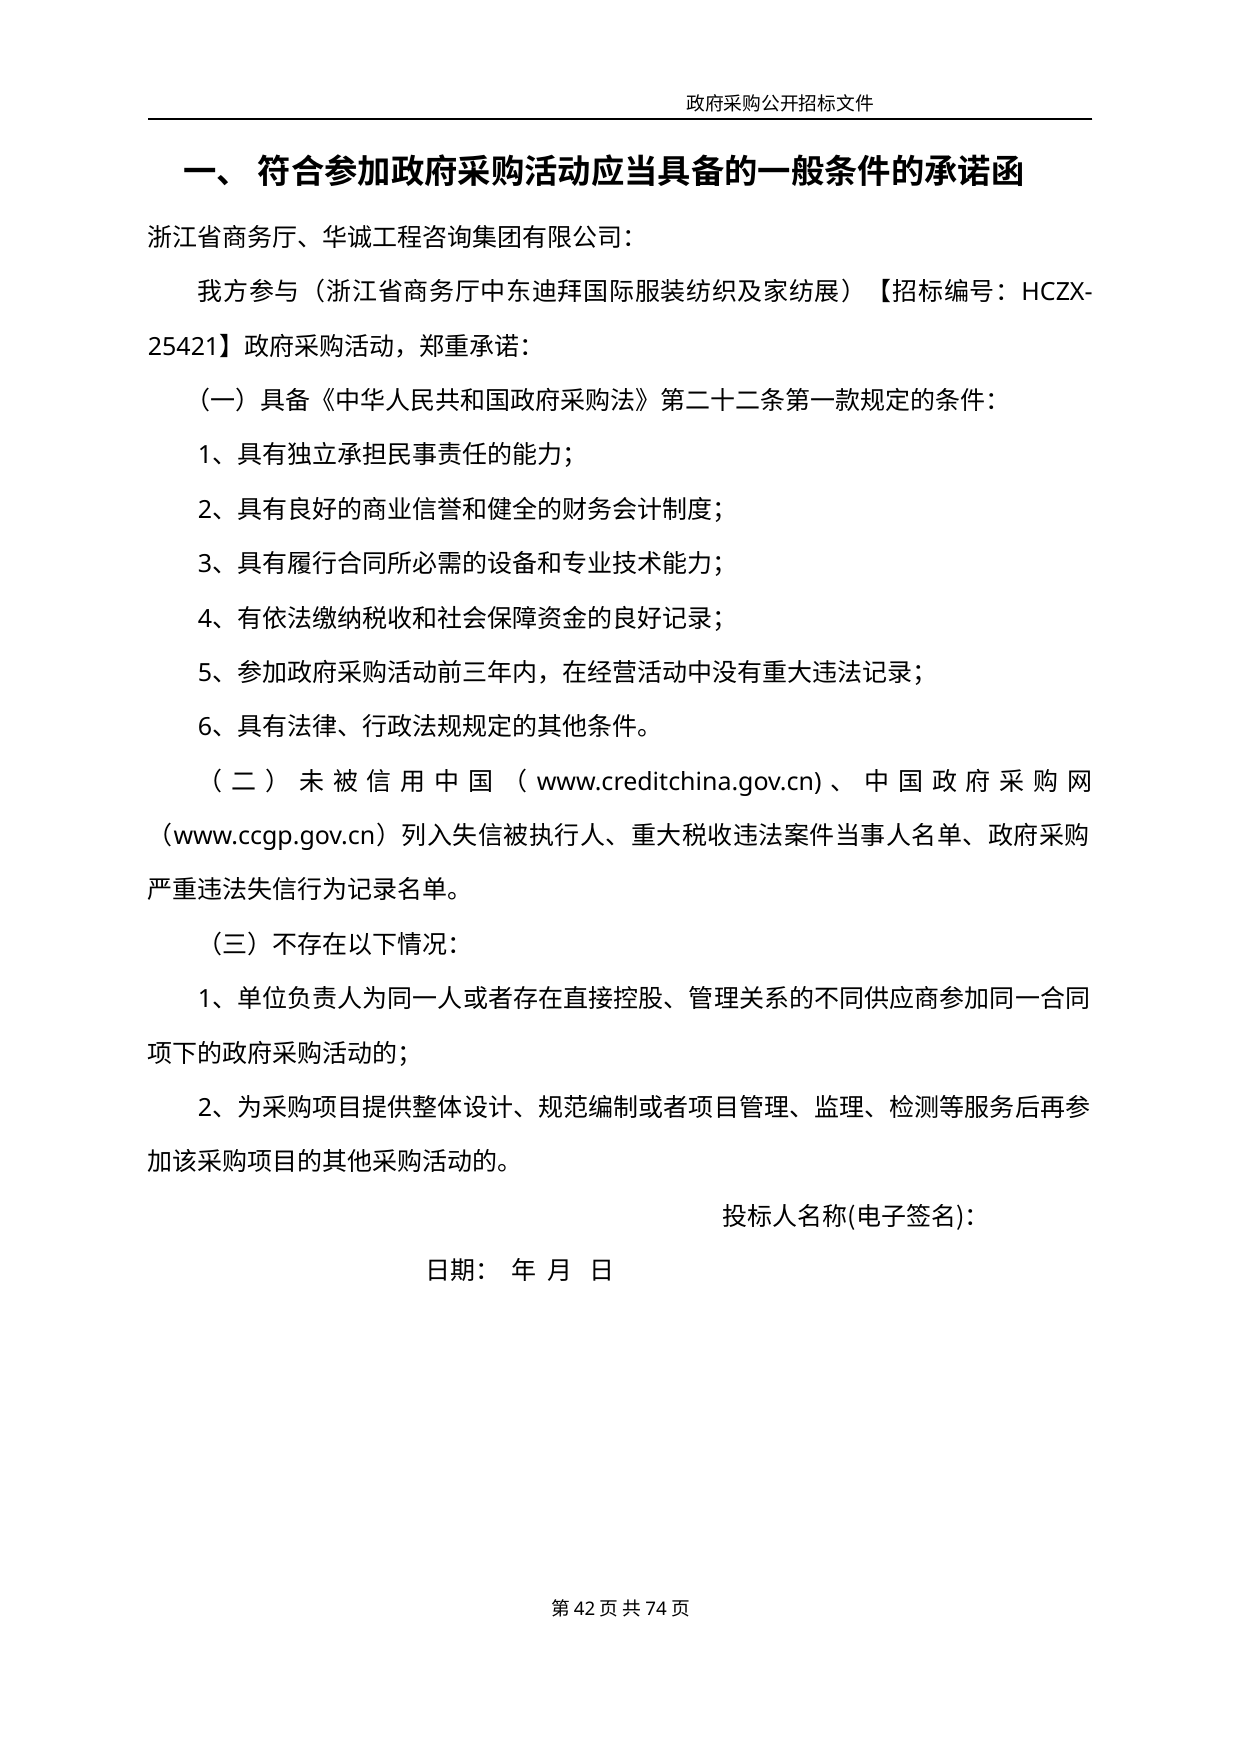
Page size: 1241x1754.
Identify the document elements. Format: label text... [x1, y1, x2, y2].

text 浙江省商务厅、华诚工程咨询集团有限公司： [148, 217, 1092, 254]
text （一）具备《中华人民共和国政府采购法》第二十二条第一款规定的条件： [148, 381, 1092, 417]
text 1、单位负责人为同一人或者存在直接控股、管理关系的不同供应商参加同一合同项下的政府采购活动的； [148, 979, 1092, 1069]
text 我方参与（浙江省商务厅中东迪拜国际服装纺织及家纺展）【招标编号：HCZX-25421】政府采购活动，郑重承诺： [148, 272, 1092, 362]
text 日期： 年 月 日 [148, 1251, 1092, 1287]
text 一、 符合参加政府采购活动应当具备的一般条件的承诺函 [148, 145, 1042, 193]
text （二）未被信用中国（www.creditchina.gov.cn)、中国政府采购网（www.ccgp.gov.cn）列入失信被执行人、重大税收违法案件当事人名单、政府采购严重违法失信行为记录名单。 [148, 761, 1092, 906]
text 2、为采购项目提供整体设计、规范编制或者项目管理、监理、检测等服务后再参加该采购项目的其他采购活动的。 [148, 1087, 1092, 1178]
text 6、具有法律、行政法规规定的其他条件。 [148, 707, 1092, 743]
text 1、具有独立承担民事责任的能力； [148, 435, 1092, 471]
text 3、具有履行合同所必需的设备和专业技术能力； [148, 544, 1092, 580]
text 5、参加政府采购活动前三年内，在经营活动中没有重大违法记录； [148, 652, 1092, 689]
text 投标人名称(电子签名)： [148, 1196, 1092, 1232]
text 2、具有良好的商业信誉和健全的财务会计制度； [148, 489, 1092, 526]
text （三）不存在以下情况： [148, 924, 1092, 961]
text 4、有依法缴纳税收和社会保障资金的良好记录； [148, 598, 1092, 634]
